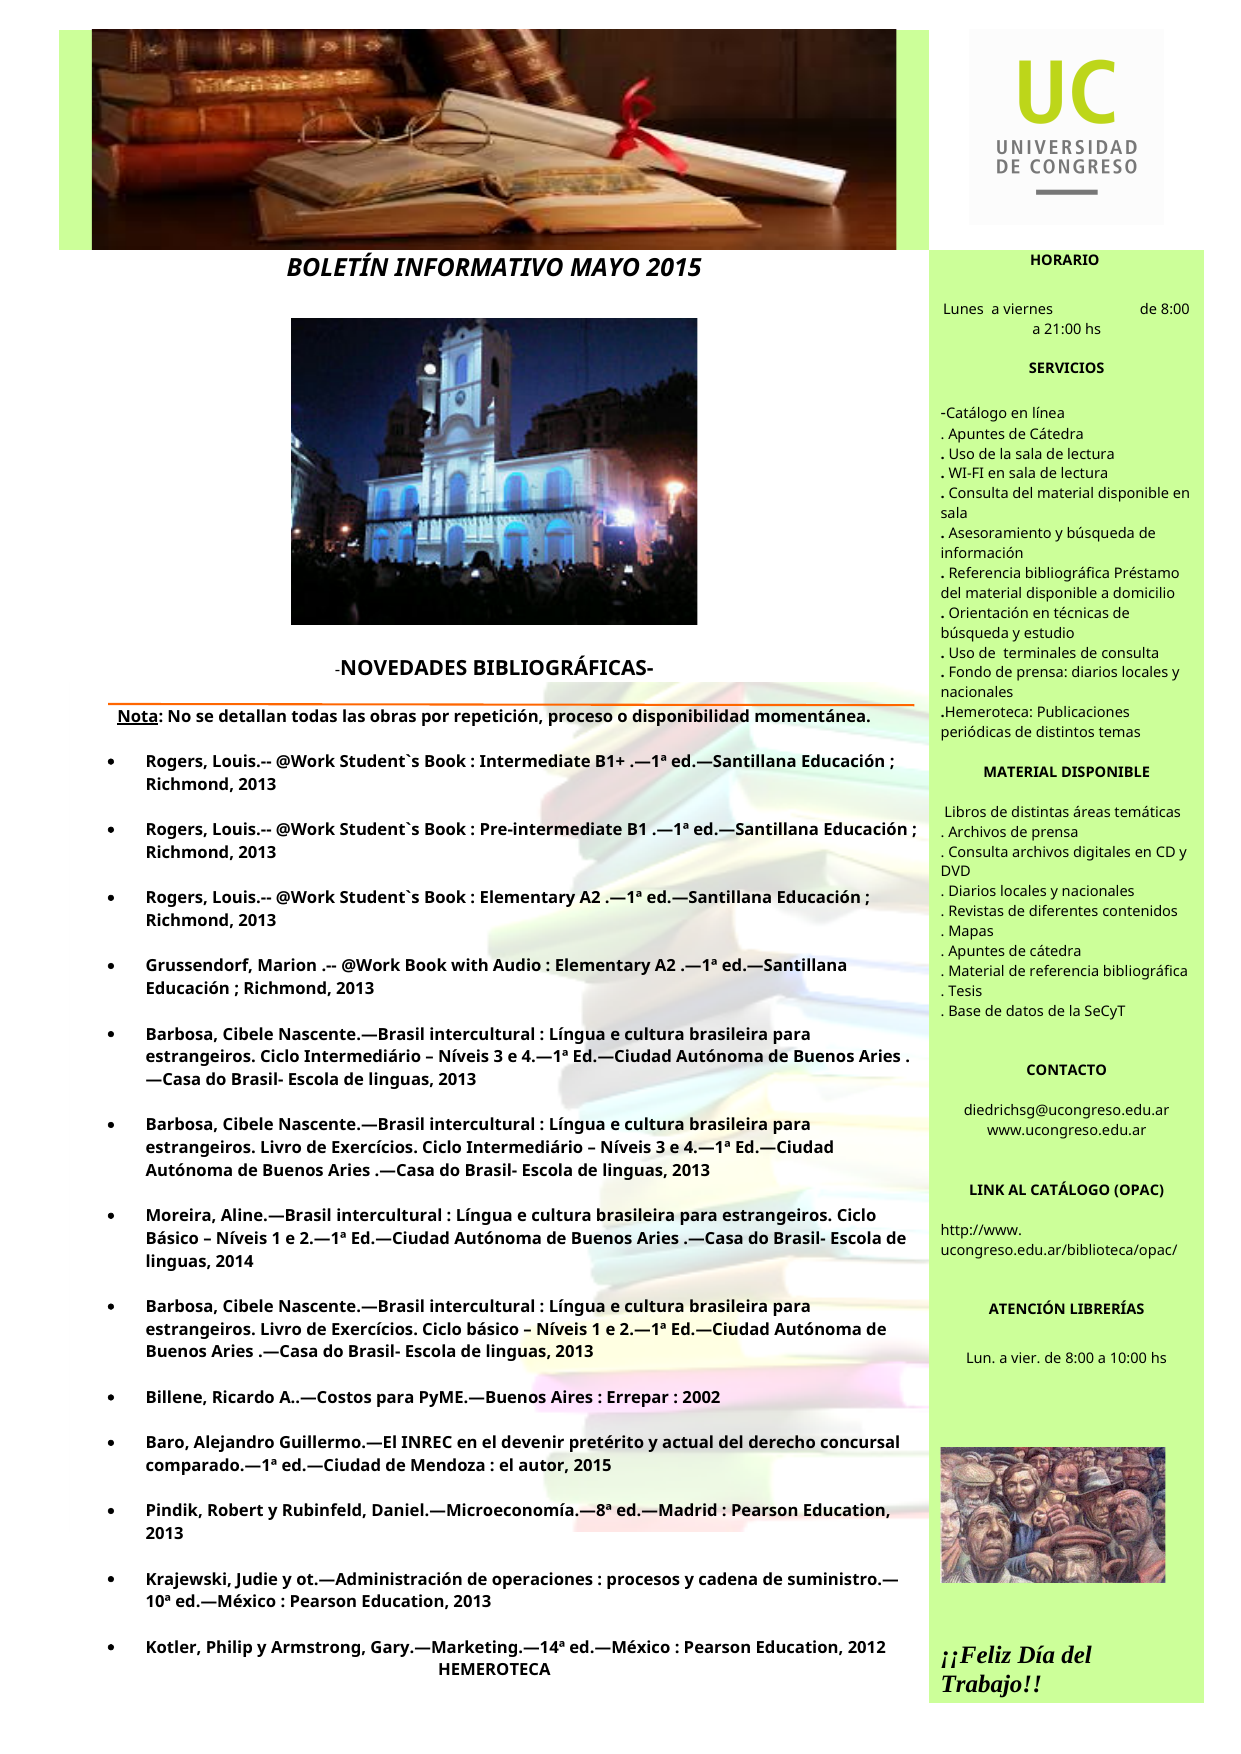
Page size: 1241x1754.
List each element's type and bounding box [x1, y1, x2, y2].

table_header [929, 30, 1204, 250]
picture [968, 29, 1164, 225]
picture [940, 1447, 1166, 1583]
table_cell [59, 250, 929, 1703]
table_header [897, 30, 929, 250]
picture [291, 318, 698, 625]
table_cell [929, 250, 1204, 1703]
table_header [59, 30, 91, 250]
picture [91, 29, 897, 250]
